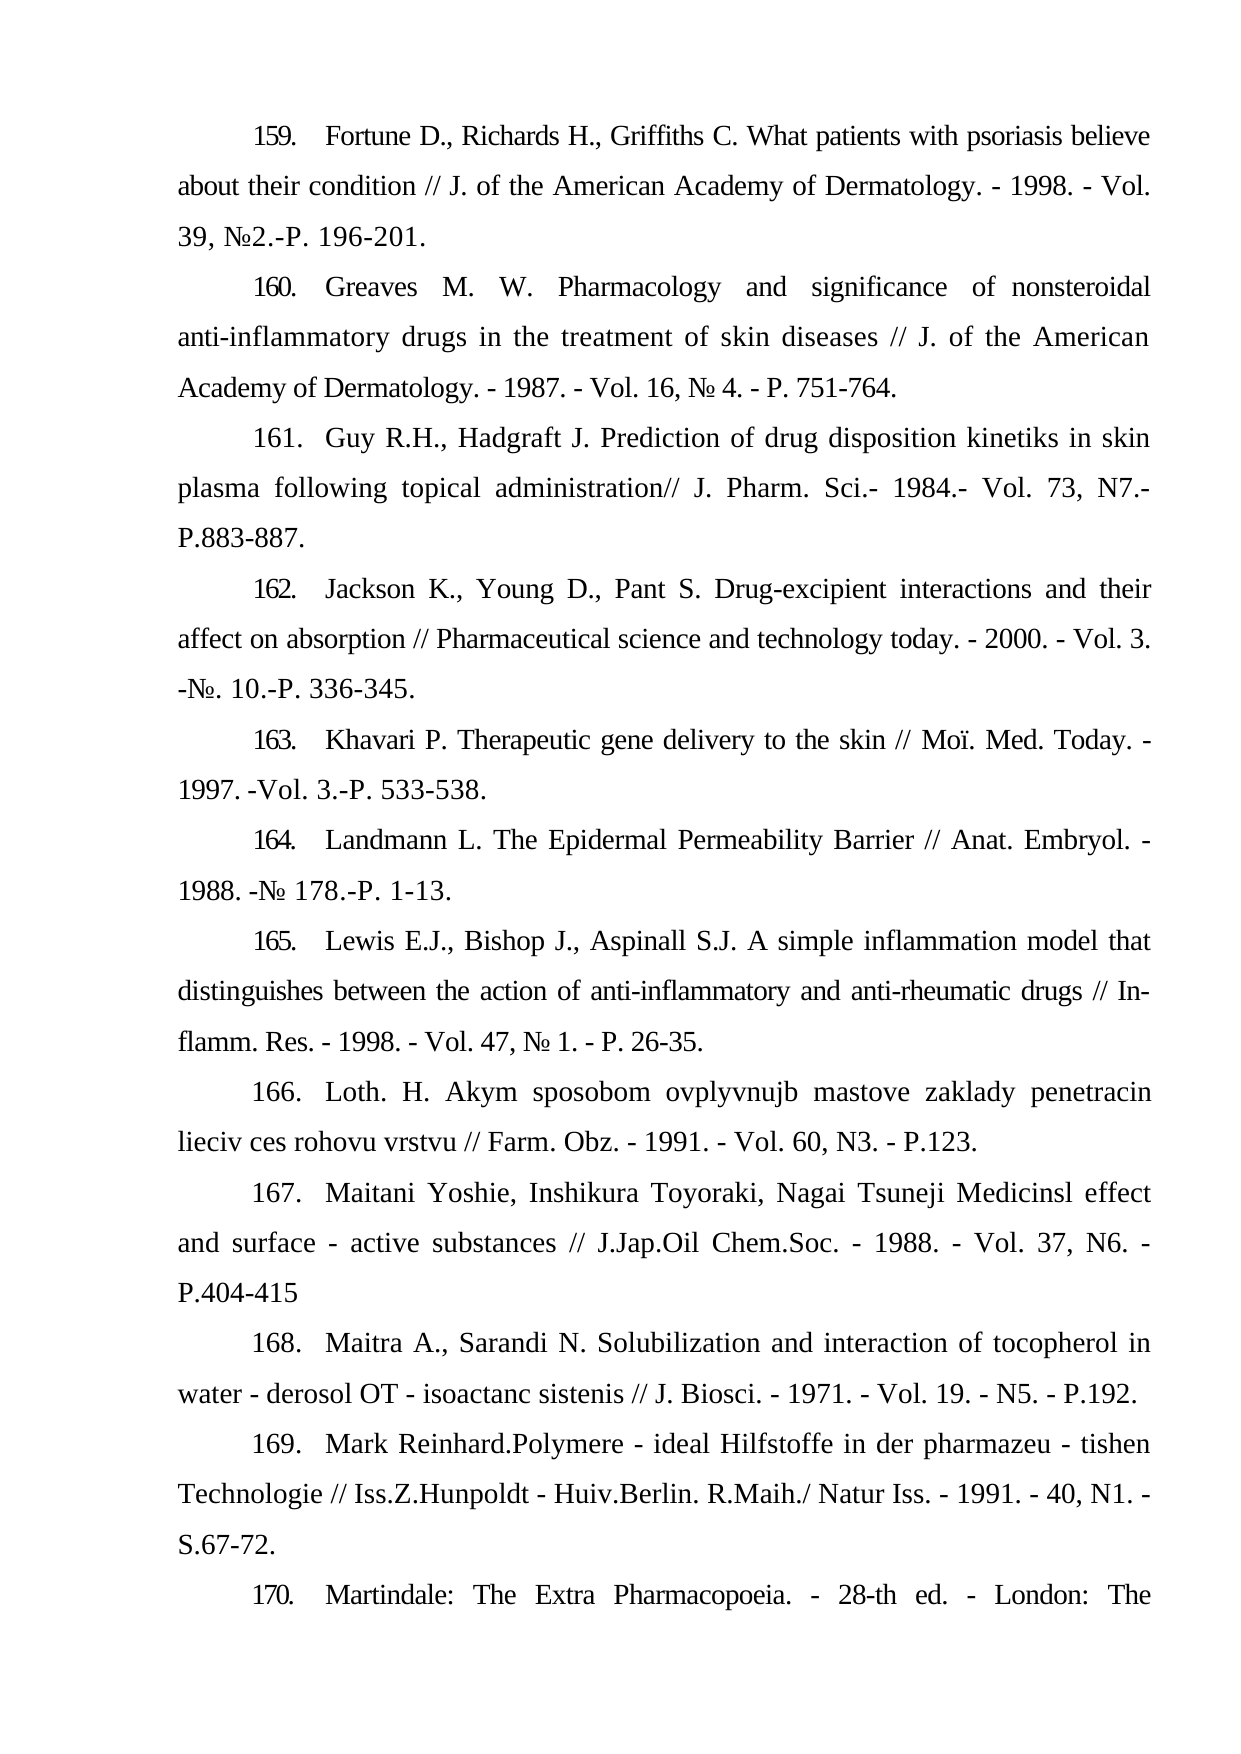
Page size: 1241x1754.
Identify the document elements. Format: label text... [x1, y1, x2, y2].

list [177, 1577, 1152, 1611]
list Mark Reinhard.Polymere - ideal Hilfstoffe in der pharmazeu - tishen Technologie // Iss.Z.Hunpoldt - Huiv.Berlin. R.Maih./ Natur Iss. - 1991. - 40, N1. - S.67-72. [177, 1426, 1152, 1560]
list Guy R.H., Hadgraft J. Prediction of drug disposition kinеtiks in skin plasma following topical administration// J. Pharm. Sci.- 1984.- Vol. 73, N7.- P.883-887. [177, 420, 1152, 554]
list Khavari P. Therapeutic gene delivery to the skin // Мої. Med. Today. - 1997. -Vol. 3.-P. 533-538. [177, 722, 1152, 806]
list Lewis E.J., Bishop J., Aspinall S.J. A simple inflammation model that distinguishes between the action of anti-inflammatory and anti-rheumatic drugs // In-flamm. Res. - 1998. - Vol. 47, № 1. - P. 26-35. [177, 923, 1152, 1057]
list Greaves M. W. Pharmacology and significance of nonsteroidal anti-inflammatory drugs in the treatment of skin diseases // J. of the American Academy of Dermatology. - 1987. - Vol. 16, № 4. - P. 751-764. [177, 269, 1152, 403]
list Loth. H. Akym sposobom ovplyvnujb mastove zaklady penetracin lieciv ces rohovu vrstvu // Farm. Obz. - 1991. - Vol. 60, N3. - P.123. [177, 1074, 1152, 1158]
list Maitani Yoshie, Inshikura Toyoraki, Nagai Tsuneji Medicinsl effect and surface - active substances // J.Jap.Oil Chem.Soc. - 1988. - Vol. 37, N6. - P.404-415 [177, 1175, 1152, 1309]
list Fortune D., Richards H., Griffiths C. What patients with psoriasis believe about their condition // J. of the American Academy of Dermatology. - 1998. - Vol. 39, №2.-P. 196-201. [177, 118, 1152, 252]
list Maitra A., Sarandi N. Solubilization and interaction of tocopherol in water - derosol OT - isoactanc sistenis // J. Biosci. - 1971. - Vol. 19. - N5. - P.192. [177, 1326, 1152, 1409]
list Jackson K., Young D., Pant S. Drug-excipient interactions and their affect on absorption // Pharmaceutical science and technology today. - 2000. - Vol. 3. -№. 10.-P. 336-345. [177, 571, 1152, 705]
list Landmann L. The Epidermal Permeability Barrier // Anat. Embryol. - 1988. -№ 178.-P. 1-13. [177, 822, 1152, 906]
